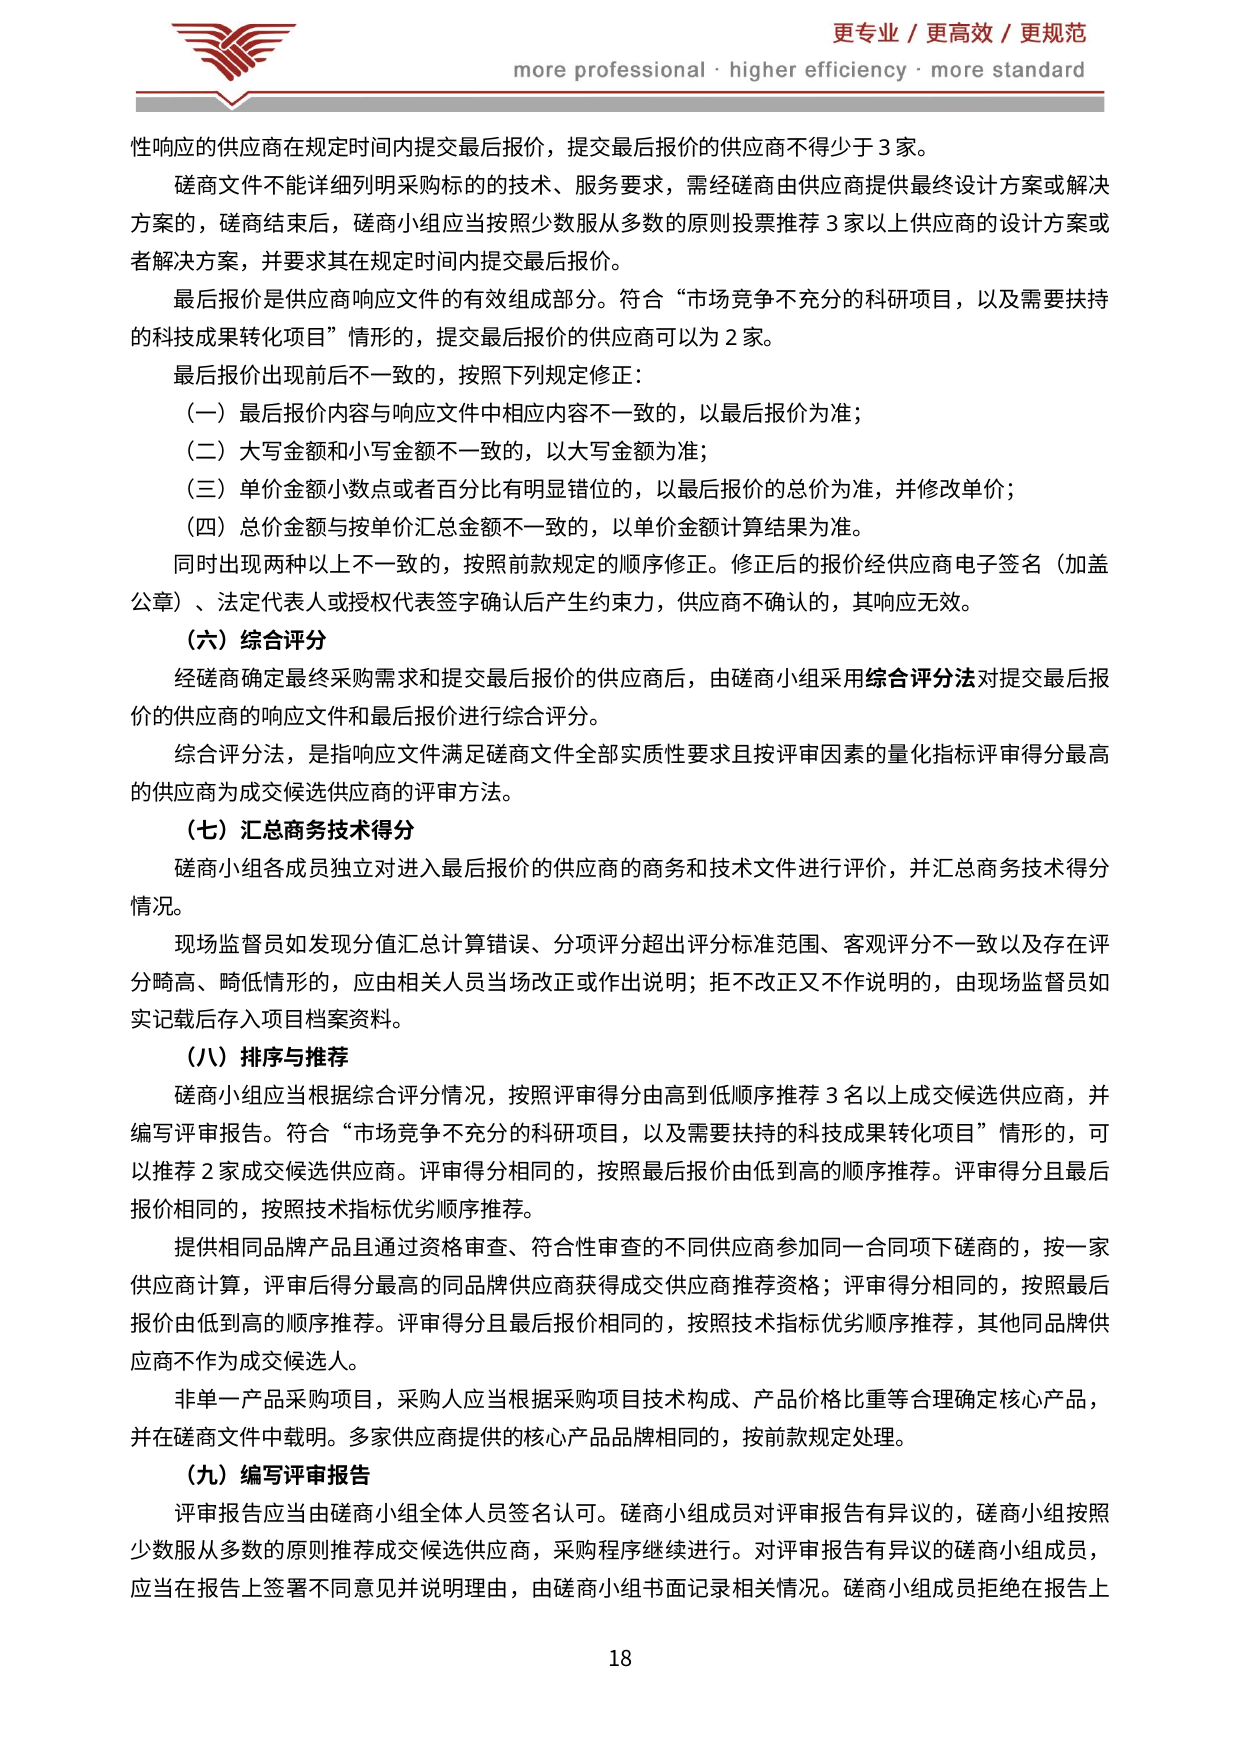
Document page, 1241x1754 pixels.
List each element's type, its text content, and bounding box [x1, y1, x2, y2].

text 经磋商确定最终采购需求和提交最后报价的供应商后，由磋商小组采用综合评分法对提交最后报价的供应商的响应文件和最后报价进行综合评分。 [130, 661, 1110, 731]
text 综合评分法，是指响应文件满足磋商文件全部实质性要求且按评审因素的量化指标评审得分最高的供应商为成交候选供应商的评审方法。 [130, 737, 1110, 807]
text 磋商文件不能详细列明采购标的的技术、服务要求，需经磋商由供应商提供最终设计方案或解决方案的，磋商结束后，磋商小组应当按照少数服从多数的原则投票推荐3家以上供应商的设计方案或者解决方案，并要求其在规定时间内提交最后报价。 [130, 168, 1110, 276]
text 最后报价是供应商响应文件的有效组成部分。符合“市场竞争不充分的科研项目，以及需要扶持的科技成果转化项目”情形的，提交最后报价的供应商可以为2家。 [130, 282, 1110, 352]
text （二）大写金额和小写金额不一致的，以大写金额为准； [130, 434, 1110, 465]
text （一）最后报价内容与响应文件中相应内容不一致的，以最后报价为准； [130, 396, 1110, 427]
text （四）总价金额与按单价汇总金额不一致的，以单价金额计算结果为准。 [130, 509, 1110, 541]
text 现场监督员如发现分值汇总计算错误、分项评分超出评分标准范围、客观评分不一致以及存在评分畸高、畸低情形的，应由相关人员当场改正或作出说明；拒不改正又不作说明的，由现场监督员如实记载后存入项目档案资料。 [130, 927, 1110, 1034]
text （九）编写评审报告 [130, 1458, 1110, 1489]
text （八）排序与推荐 [130, 1040, 1110, 1072]
text 提供相同品牌产品且通过资格审查、符合性审查的不同供应商参加同一合同项下磋商的，按一家供应商计算，评审后得分最高的同品牌供应商获得成交供应商推荐资格；评审得分相同的，按照最后报价由低到高的顺序推荐。评审得分且最后报价相同的，按照技术指标优劣顺序推荐，其他同品牌供应商不作为成交候选人。 [130, 1230, 1110, 1376]
text 非单一产品采购项目，采购人应当根据采购项目技术构成、产品价格比重等合理确定核心产品，并在磋商文件中载明。多家供应商提供的核心产品品牌相同的，按前款规定处理。 [130, 1382, 1110, 1451]
text 磋商小组应当根据综合评分情况，按照评审得分由高到低顺序推荐3名以上成交候选供应商，并编写评审报告。符合“市场竞争不充分的科研项目，以及需要扶持的科技成果转化项目”情形的，可以推荐2家成交候选供应商。评审得分相同的，按照最后报价由低到高的顺序推荐。评审得分且最后报价相同的，按照技术指标优劣顺序推荐。 [130, 1078, 1110, 1224]
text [130, 130, 1110, 162]
text （七）汇总商务技术得分 [130, 813, 1110, 844]
text 同时出现两种以上不一致的，按照前款规定的顺序修正。修正后的报价经供应商电子签名（加盖公章）、法定代表人或授权代表签字确认后产生约束力，供应商不确认的，其响应无效。 [130, 547, 1110, 617]
text 最后报价出现前后不一致的，按照下列规定修正： [130, 358, 1110, 389]
text （六）综合评分 [130, 623, 1110, 655]
picture [135, 0, 1105, 112]
text （三）单价金额小数点或者百分比有明显错位的，以最后报价的总价为准，并修改单价； [130, 472, 1110, 503]
text 磋商小组各成员独立对进入最后报价的供应商的商务和技术文件进行评价，并汇总商务技术得分情况。 [130, 851, 1110, 920]
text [130, 1496, 1110, 1603]
